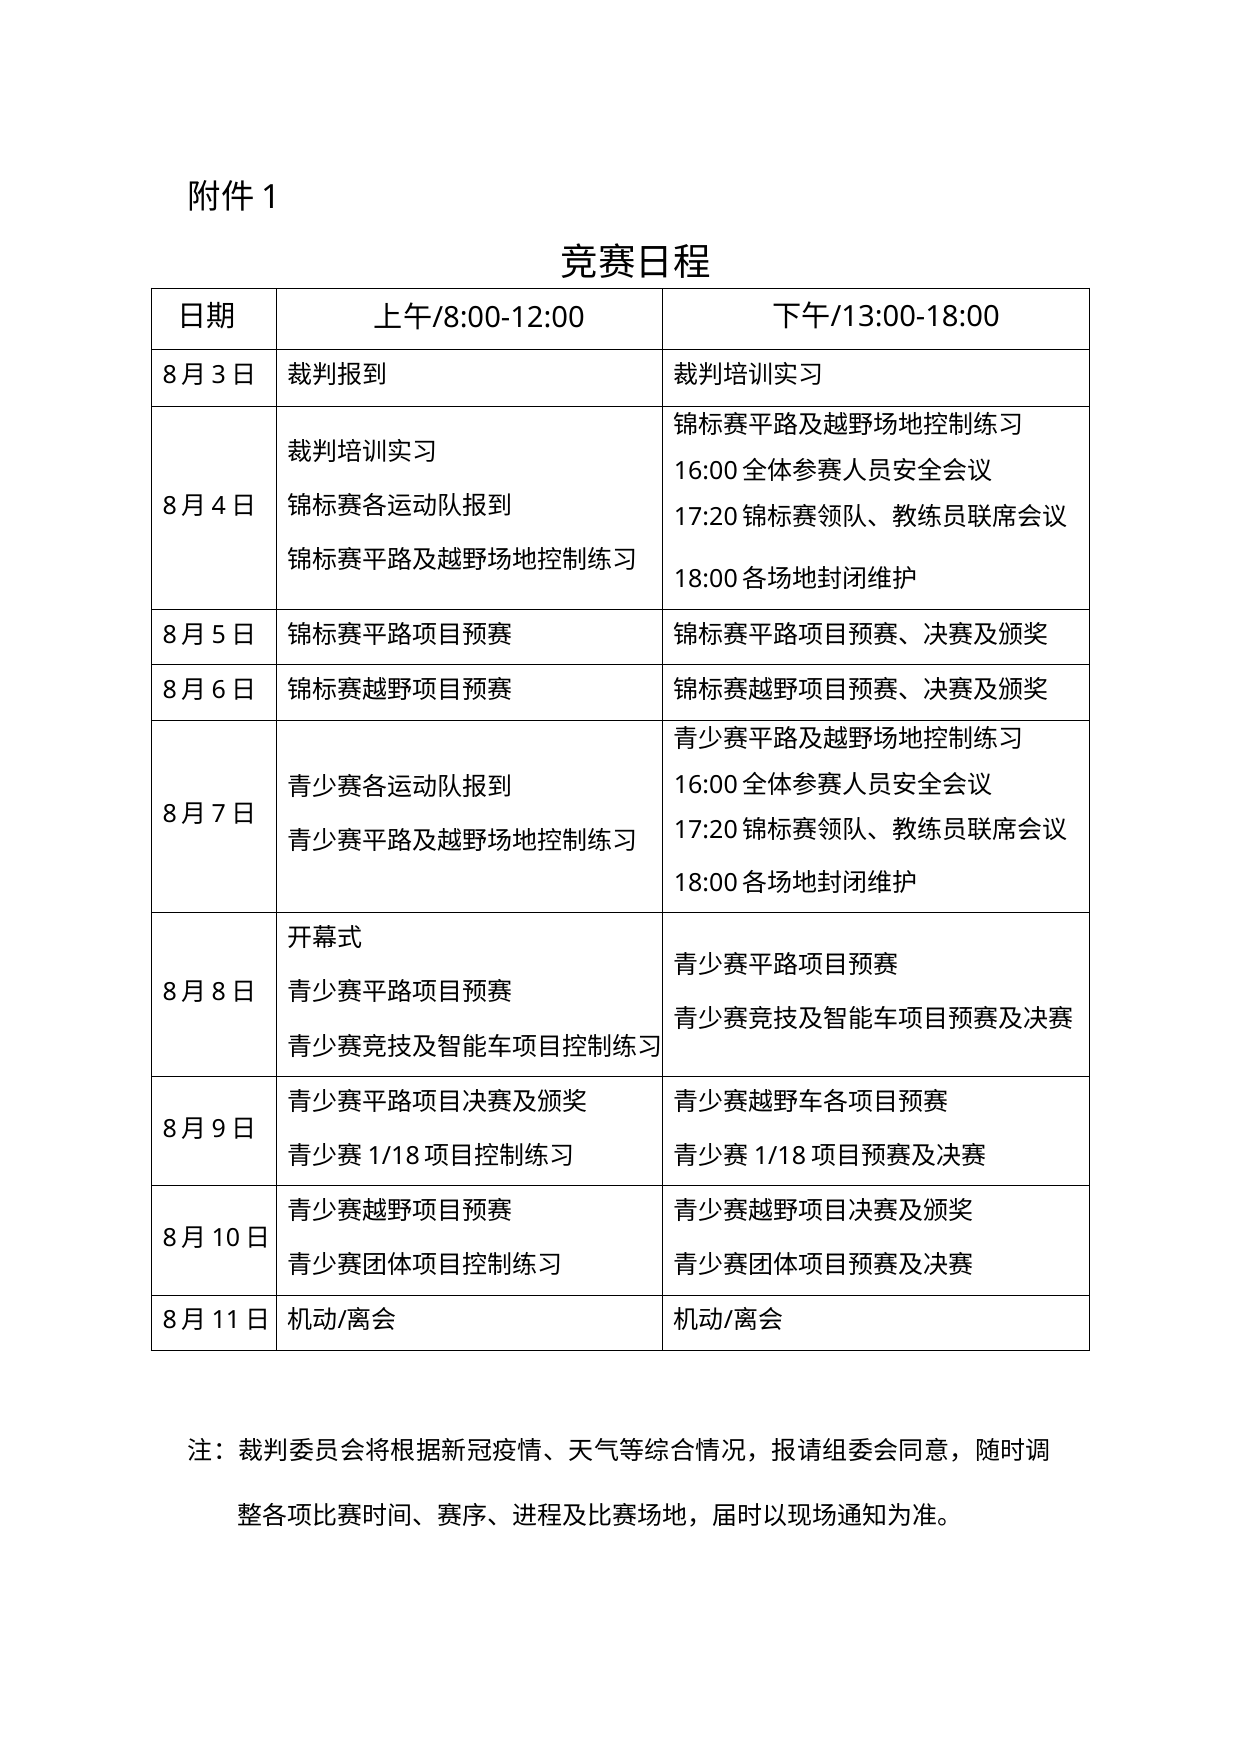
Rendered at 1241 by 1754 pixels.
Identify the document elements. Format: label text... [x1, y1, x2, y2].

table_header 日期 [152, 289, 276, 349]
table_cell 8月9日 [152, 1077, 276, 1185]
table_cell 青少赛平路及越野场地控制练习 16:00全体参赛人员安全会议 17:20锦标赛领队、教练员联席会议 18:00各场地封闭维护 [663, 721, 1089, 912]
table_cell 青少赛平路项目预赛 青少赛竞技及智能车项目预赛及决赛 [663, 913, 1089, 1076]
table_cell 锦标赛越野项目预赛、决赛及颁奖 [663, 665, 1089, 719]
text 注：裁判委员会将根据新冠疫情、天气等综合情况，报请组委会同意，随时调整各项比赛时间、赛序、进程及比赛场地，届时以现场通知为准。 [187, 1416, 1053, 1546]
table_cell 裁判培训实习 [663, 350, 1089, 406]
table_cell 机动/离会 [277, 1296, 662, 1350]
text 竞赛日程 [187, 227, 1058, 287]
table_cell 8月10日 [152, 1186, 276, 1294]
table_cell 裁判培训实习 锦标赛各运动队报到 锦标赛平路及越野场地控制练习 [277, 407, 662, 609]
table_cell 青少赛越野项目预赛 青少赛团体项目控制练习 [277, 1186, 662, 1294]
text 附件1 [187, 162, 1053, 227]
table_cell 锦标赛平路项目预赛、决赛及颁奖 [663, 610, 1089, 664]
table_cell 机动/离会 [663, 1296, 1089, 1350]
table_cell 青少赛越野车各项目预赛 青少赛1/18项目预赛及决赛 [663, 1077, 1089, 1185]
table_cell 青少赛越野项目决赛及颁奖 青少赛团体项目预赛及决赛 [663, 1186, 1089, 1294]
table_cell 8月7日 [152, 721, 276, 912]
table_cell 8月8日 [152, 913, 276, 1076]
table_cell 8月5日 [152, 610, 276, 664]
table_cell 青少赛平路项目决赛及颁奖 青少赛1/18项目控制练习 [277, 1077, 662, 1185]
table_cell 青少赛各运动队报到 青少赛平路及越野场地控制练习 [277, 721, 662, 912]
table_cell 开幕式 青少赛平路项目预赛 青少赛竞技及智能车项目控制练习 [277, 913, 662, 1076]
table_cell 锦标赛平路及越野场地控制练习 16:00全体参赛人员安全会议 17:20锦标赛领队、教练员联席会议 18:00各场地封闭维护 [663, 407, 1089, 609]
table_header 下午/13:00-18:00 [663, 289, 1089, 349]
table_header 上午/8:00-12:00 [277, 289, 662, 349]
table_cell 8月11日 [152, 1296, 276, 1350]
table_cell 裁判报到 [277, 350, 662, 406]
table_cell 8月3日 [152, 350, 276, 406]
table_cell 锦标赛越野项目预赛 [277, 665, 662, 719]
table_cell 8月4日 [152, 407, 276, 609]
table_cell 8月6日 [152, 665, 276, 719]
table_cell 锦标赛平路项目预赛 [277, 610, 662, 664]
